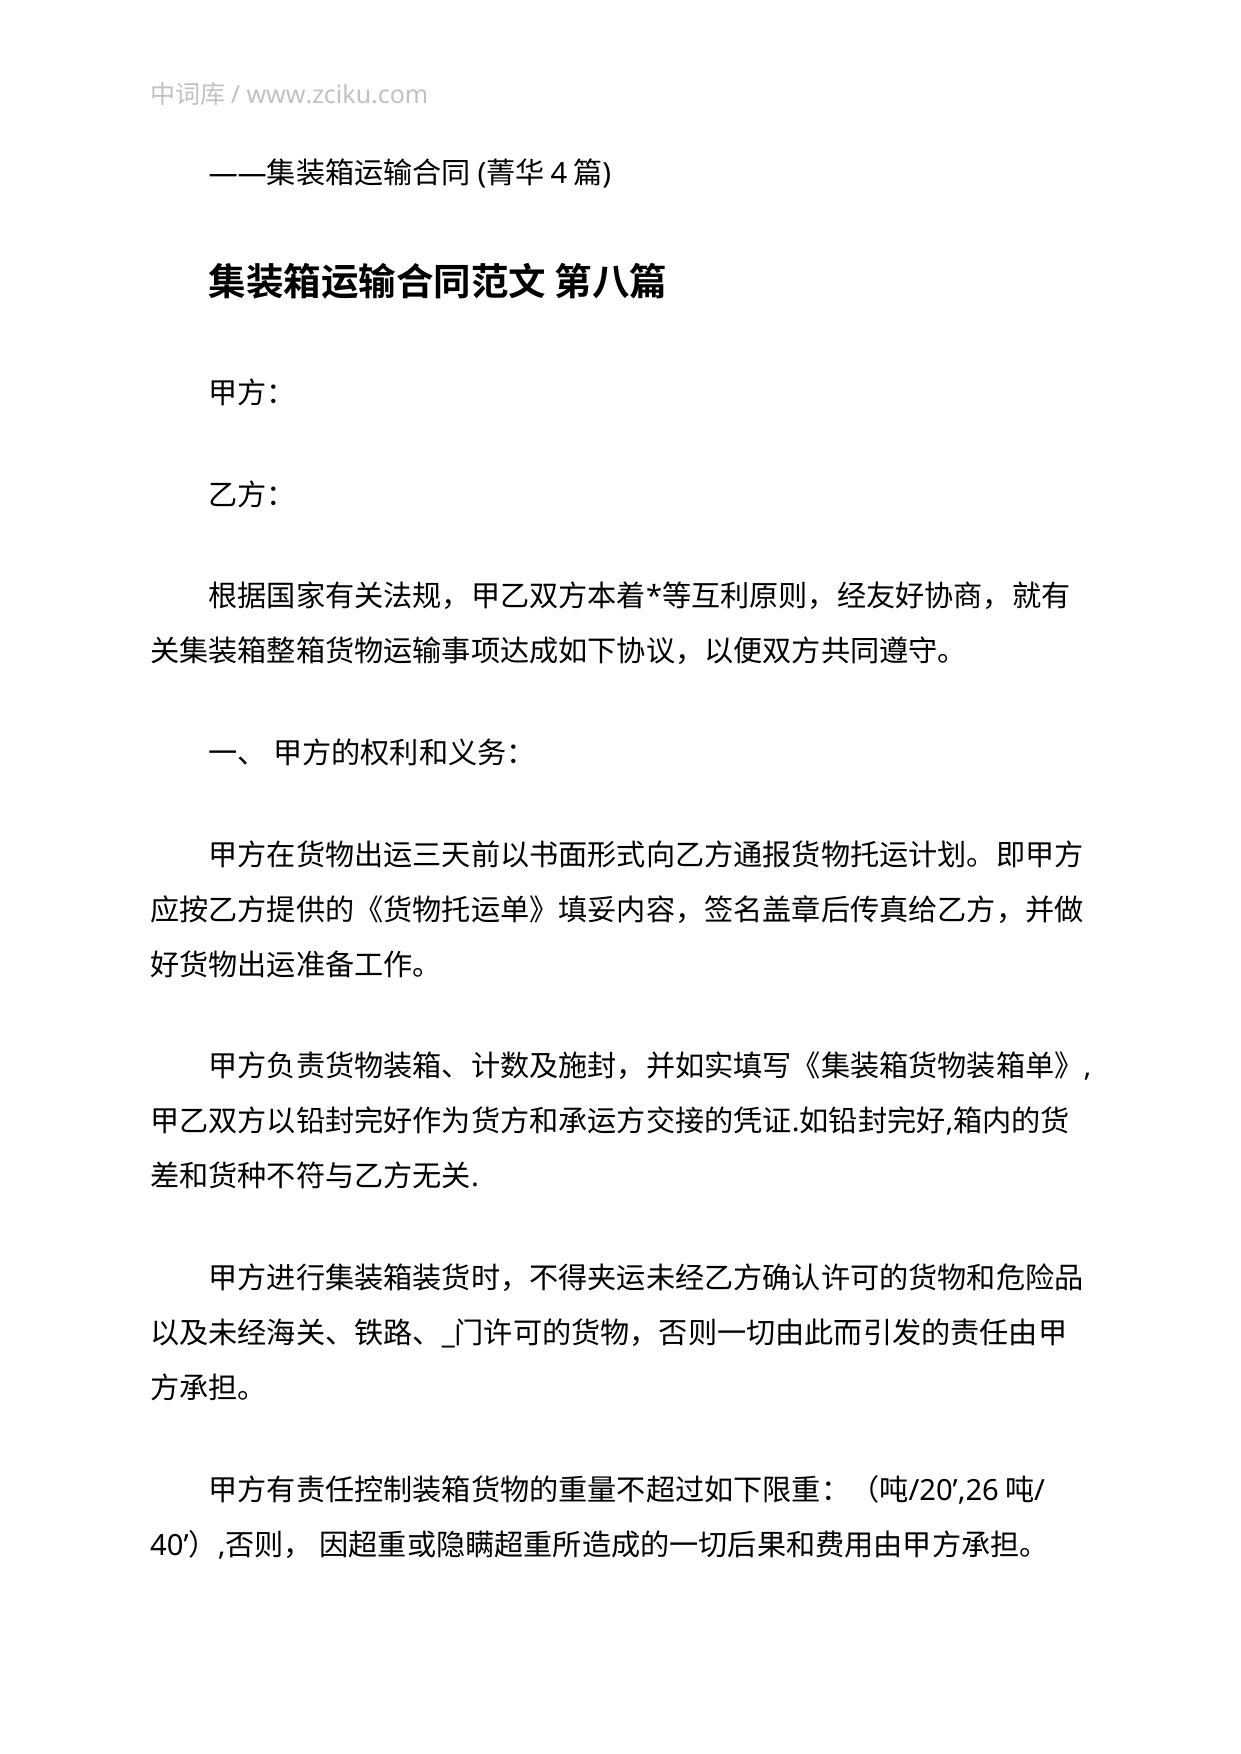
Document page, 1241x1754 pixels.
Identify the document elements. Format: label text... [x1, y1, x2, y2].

text 甲方有责任控制装箱货物的重量不超过如下限重：（吨/20’,26吨/40’）,否则， 因超重或隐瞒超重所造成的一切后果和费用由甲方承担。 [150, 1467, 1090, 1564]
text ——集装箱运输合同 (菁华4篇) [150, 150, 1090, 192]
text 甲方进行集装箱装货时，不得夹运未经乙方确认许可的货物和危险品以及未经海关、铁路、_门许可的货物，否则一切由此而引发的责任由甲方承担。 [150, 1255, 1090, 1407]
text 甲方负责货物装箱、计数及施封，并如实填写《集装箱货物装箱单》,甲乙双方以铅封完好作为货方和承运方交接的凭证.如铅封完好,箱内的货差和货种不符与乙方无关. [150, 1043, 1090, 1195]
text 甲方在货物出运三天前以书面形式向乙方通报货物托运计划。即甲方应按乙方提供的《货物托运单》填妥内容，签名盖章后传真给乙方，并做好货物出运准备工作。 [150, 831, 1090, 983]
text 根据国家有关法规，甲乙双方本着*等互利原则，经友好协商，就有关集装箱整箱货物运输事项达成如下协议，以便双方共同遵守。 [150, 573, 1090, 670]
text 集装箱运输合同范文 第八篇 [150, 252, 1090, 306]
text 乙方： [150, 471, 1090, 513]
text 甲方： [150, 369, 1090, 412]
text 一、 甲方的权利和义务： [150, 730, 1090, 772]
